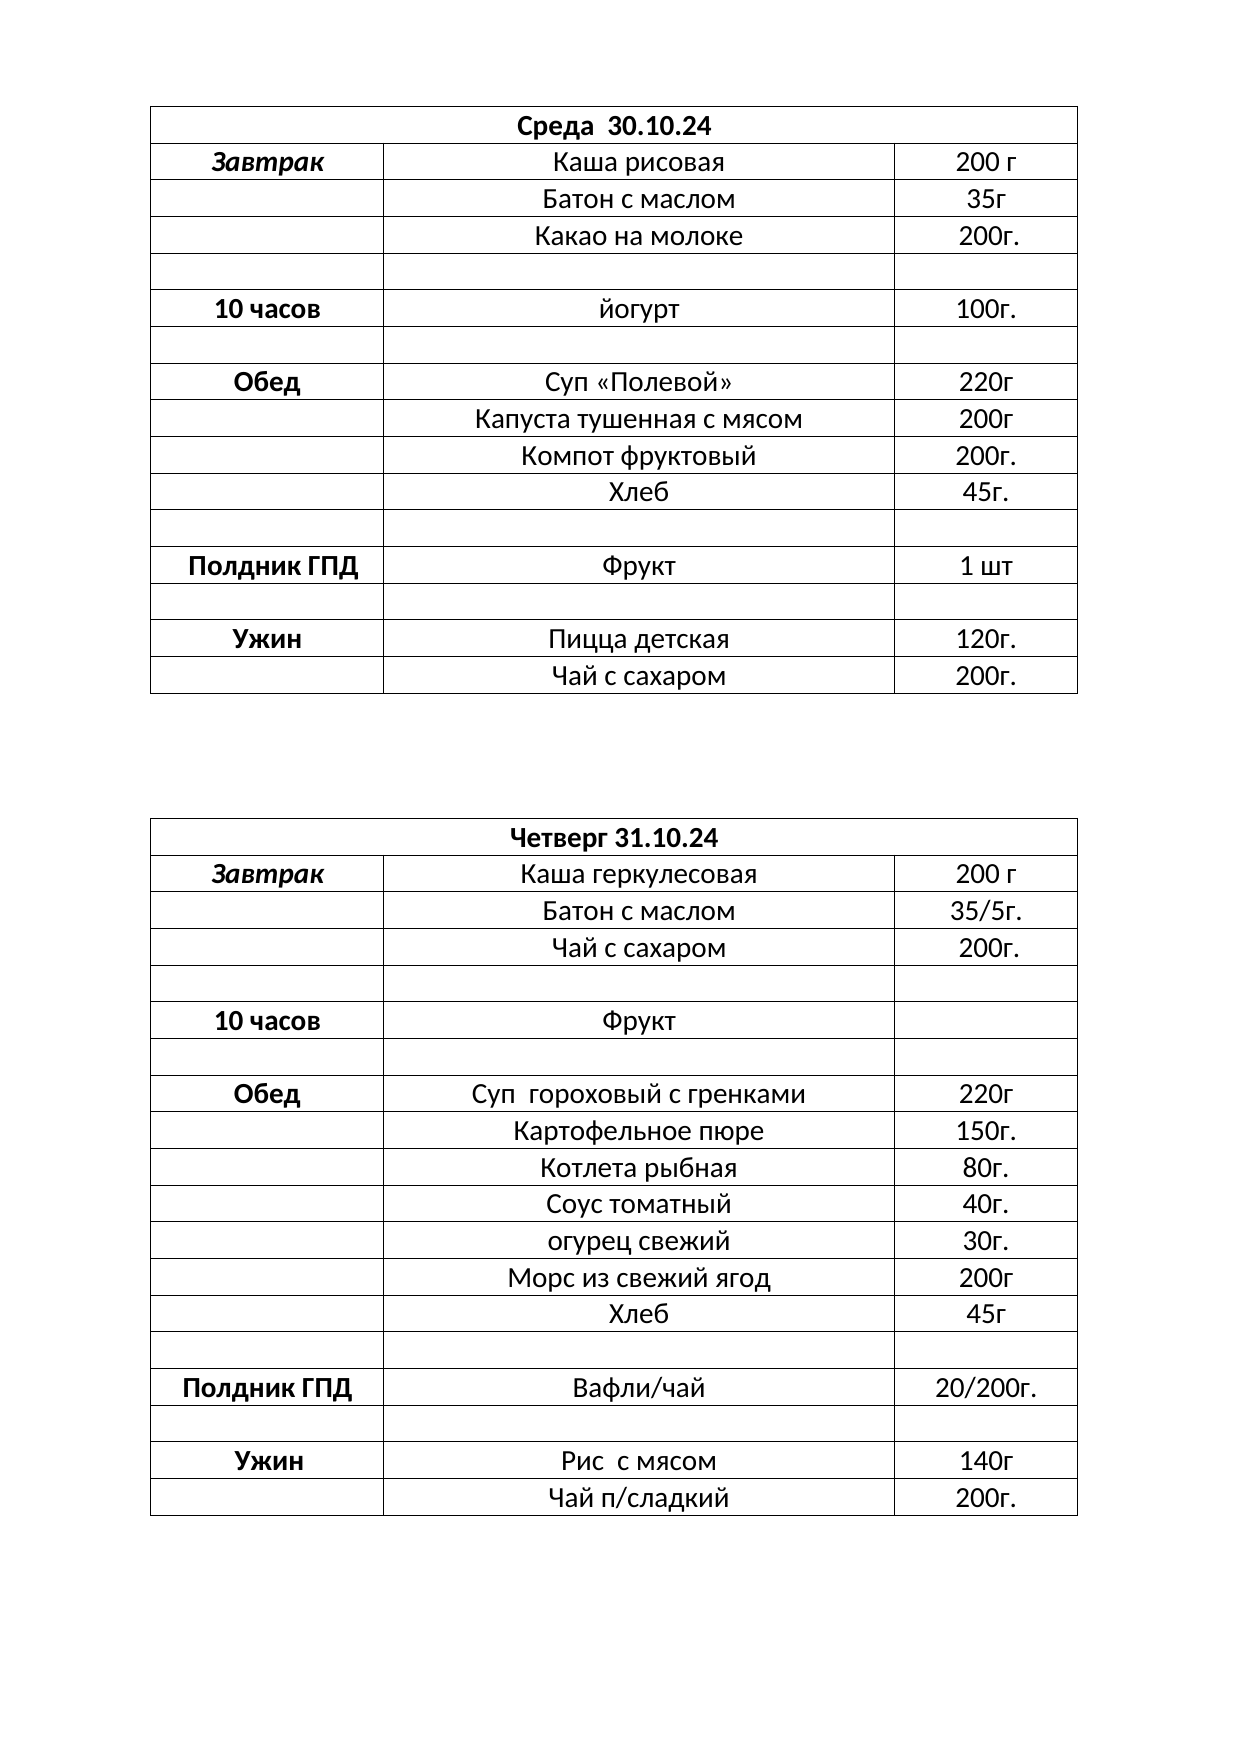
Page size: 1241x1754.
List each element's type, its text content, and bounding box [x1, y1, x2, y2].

table_cell Хлеб [384, 1296, 894, 1331]
table_cell [151, 1406, 383, 1441]
table_cell [151, 1186, 383, 1221]
table_cell [151, 1149, 383, 1184]
table_cell Каша рисовая [384, 144, 894, 179]
table_cell Суп «Полевой» [384, 364, 894, 399]
table_cell Полдник ГПД [151, 547, 383, 582]
table_cell 45г. [895, 474, 1077, 509]
table_cell [151, 254, 383, 289]
table_cell 200г. [895, 657, 1077, 692]
table_cell 200г. [895, 929, 1077, 964]
table_cell Картофельное пюре [384, 1112, 894, 1148]
table_cell Пицца детская [384, 620, 894, 656]
table_cell [151, 1259, 383, 1294]
table_cell [384, 254, 894, 289]
table_cell [895, 584, 1077, 619]
table_cell 140г [895, 1442, 1077, 1478]
table_cell [384, 584, 894, 619]
table_cell [151, 400, 383, 436]
table_cell Ужин [151, 1442, 383, 1478]
table_cell 10 часов [151, 290, 383, 326]
table_cell 1 шт [895, 547, 1077, 582]
table_cell Рис с мясом [384, 1442, 894, 1478]
table_cell [895, 1039, 1077, 1074]
table_cell Завтрак [151, 144, 383, 179]
table_cell Хлеб [384, 474, 894, 509]
table_cell 200г. [895, 1479, 1077, 1514]
table_cell Фрукт [384, 547, 894, 582]
table_cell 120г. [895, 620, 1077, 656]
table_cell Обед [151, 1076, 383, 1111]
table_cell 200 г [895, 144, 1077, 179]
table_cell Полдник ГПД [151, 1369, 383, 1404]
table_cell 10 часов [151, 1002, 383, 1038]
table_cell [384, 1039, 894, 1074]
table_cell 200 г [895, 856, 1077, 891]
table_cell Завтрак [151, 856, 383, 891]
table_cell [151, 966, 383, 1001]
table_cell 30г. [895, 1222, 1077, 1258]
table_cell 35/5г. [895, 892, 1077, 928]
table_cell Капуста тушенная с мясом [384, 400, 894, 436]
table_cell [151, 584, 383, 619]
table_cell огурец свежий [384, 1222, 894, 1258]
table_cell [151, 474, 383, 509]
table_cell [895, 966, 1077, 1001]
table_cell [151, 892, 383, 928]
table_cell Котлета рыбная [384, 1149, 894, 1184]
table_cell 100г. [895, 290, 1077, 326]
table_cell йогурт [384, 290, 894, 326]
table_cell 20/200г. [895, 1369, 1077, 1404]
table_cell [384, 327, 894, 362]
table_cell 45г [895, 1296, 1077, 1331]
table_cell [384, 966, 894, 1001]
table_cell Вафли/чай [384, 1369, 894, 1404]
table_cell Компот фруктовый [384, 437, 894, 472]
table_cell [151, 1112, 383, 1148]
table_cell Фрукт [384, 1002, 894, 1038]
table_cell 200г. [895, 217, 1077, 252]
table_cell [151, 217, 383, 252]
table_cell [151, 510, 383, 546]
table_cell [151, 327, 383, 362]
table_cell Соус томатный [384, 1186, 894, 1221]
table_cell [151, 1332, 383, 1368]
table_cell [151, 929, 383, 964]
table_cell [895, 327, 1077, 362]
table_cell 200г. [895, 437, 1077, 472]
table_cell 220г [895, 364, 1077, 399]
table_cell [151, 1039, 383, 1074]
table_cell Чай с сахаром [384, 657, 894, 692]
table_cell [895, 254, 1077, 289]
table_cell Чай п/сладкий [384, 1479, 894, 1514]
table_cell 80г. [895, 1149, 1077, 1184]
table_cell [151, 1296, 383, 1331]
table_cell [151, 1479, 383, 1514]
table_header Четверг 31.10.24 [151, 819, 1077, 854]
table_cell Чай с сахаром [384, 929, 894, 964]
table_cell Каша геркулесовая [384, 856, 894, 891]
table_cell [895, 1002, 1077, 1038]
table_cell Суп гороховый с гренками [384, 1076, 894, 1111]
table_cell [384, 1406, 894, 1441]
table_cell [895, 510, 1077, 546]
table_cell Какао на молоке [384, 217, 894, 252]
table_cell 200г [895, 1259, 1077, 1294]
table_cell 150г. [895, 1112, 1077, 1148]
table_cell [151, 180, 383, 216]
table_cell 200г [895, 400, 1077, 436]
table_cell Ужин [151, 620, 383, 656]
table_header Среда 30.10.24 [151, 107, 1077, 142]
table_cell [384, 1332, 894, 1368]
table_cell Морс из свежий ягод [384, 1259, 894, 1294]
table_cell [384, 510, 894, 546]
table_cell [151, 1222, 383, 1258]
table_cell 40г. [895, 1186, 1077, 1221]
table_cell 35г [895, 180, 1077, 216]
table_cell Батон с маслом [384, 180, 894, 216]
table_cell [151, 657, 383, 692]
table_cell [895, 1332, 1077, 1368]
table_cell 220г [895, 1076, 1077, 1111]
table_cell Обед [151, 364, 383, 399]
table_cell Батон с маслом [384, 892, 894, 928]
table_cell [895, 1406, 1077, 1441]
table_cell [151, 437, 383, 472]
